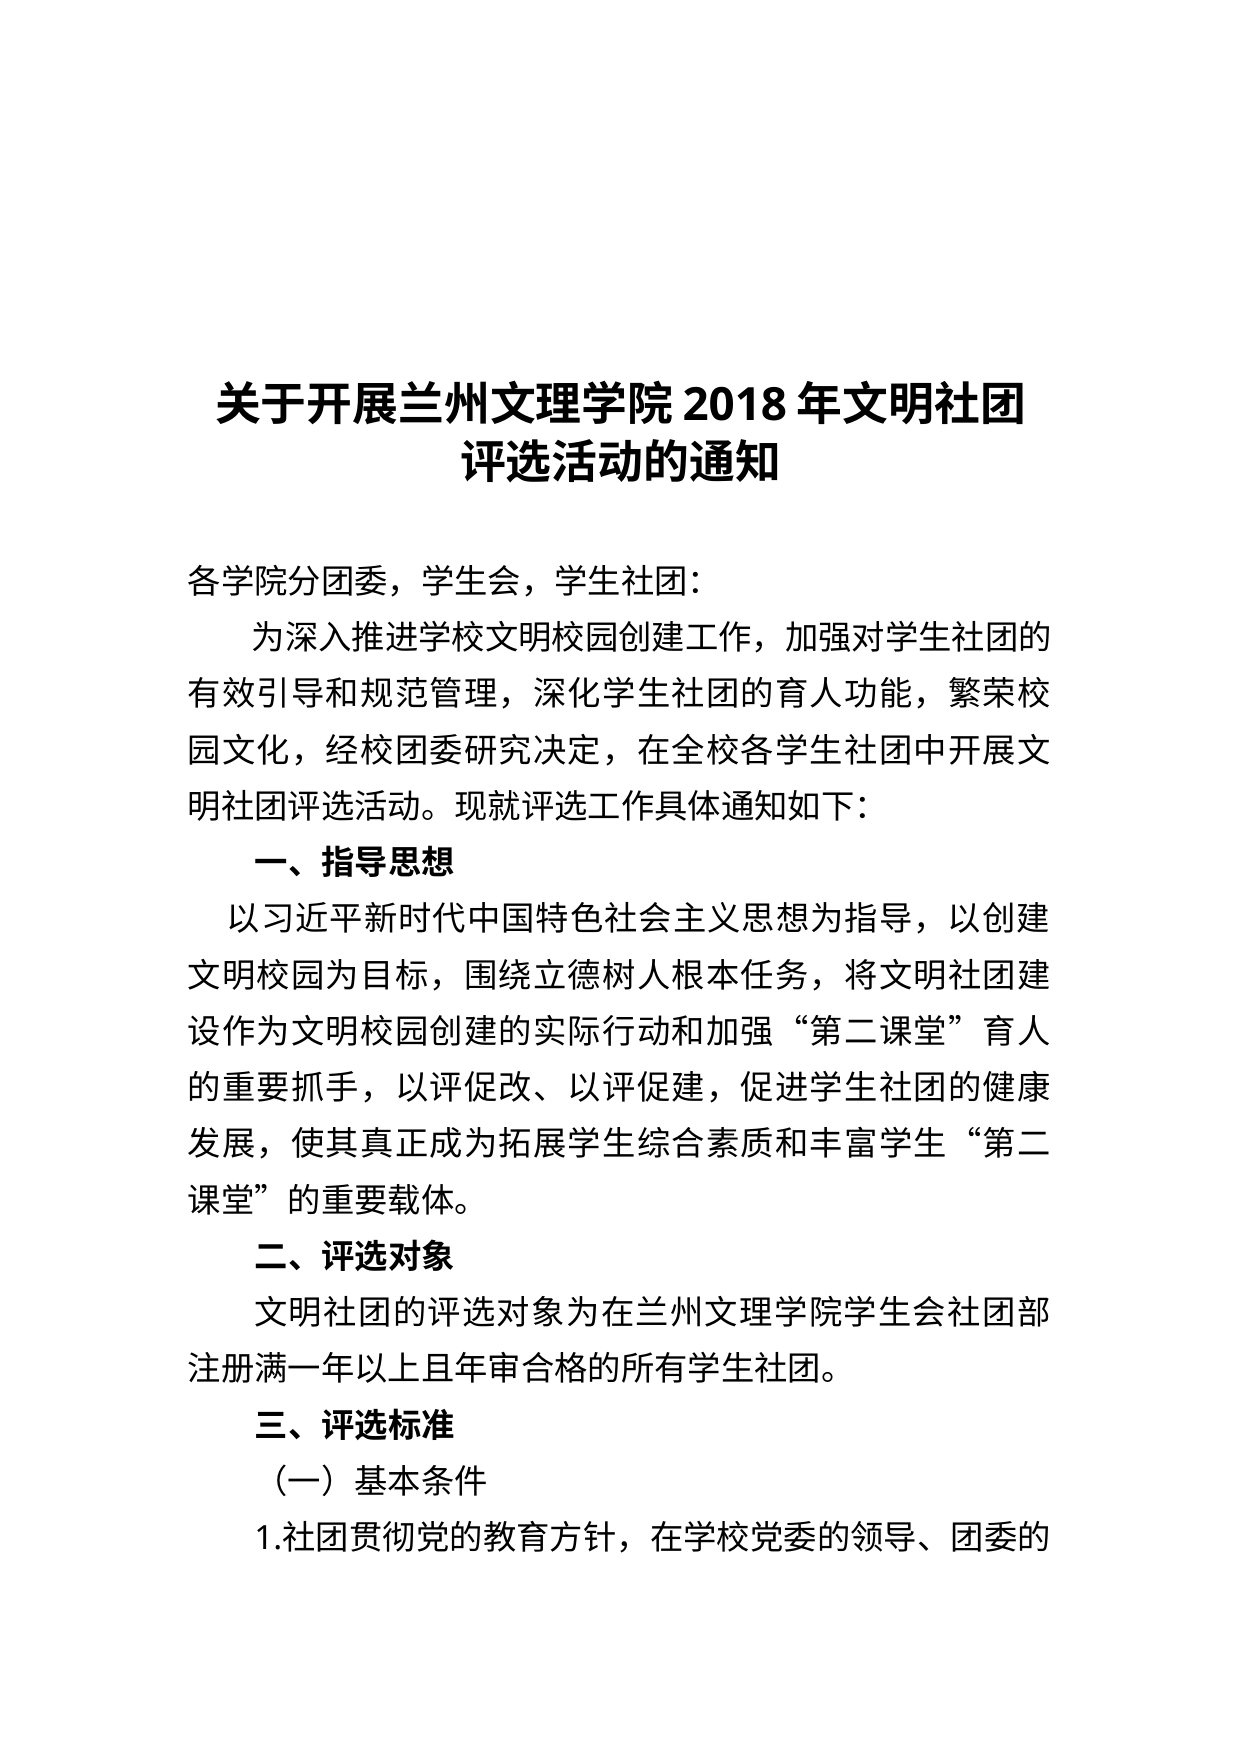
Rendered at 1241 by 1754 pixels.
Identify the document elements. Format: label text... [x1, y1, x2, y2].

text （一）基本条件 [187, 1448, 1053, 1504]
text 二、评选对象 [187, 1223, 1053, 1279]
text 各学院分团委，学生会，学生社团： [187, 548, 1053, 604]
text 评选活动的通知 [187, 432, 1053, 490]
text 以习近平新时代中国特色社会主义思想为指导，以创建文明校园为目标，围绕立德树人根本任务，将文明社团建设作为文明校园创建的实际行动和加强“第二课堂”育人的重要抓手，以评促改、以评促建，促进学生社团的健康发展，使其真正成为拓展学生综合素质和丰富学生“第二课堂”的重要载体。 [187, 886, 1053, 1223]
text 为深入推进学校文明校园创建工作，加强对学生社团的有效引导和规范管理，深化学生社团的育人功能，繁荣校园文化，经校团委研究决定，在全校各学生社团中开展文明社团评选活动。现就评选工作具体通知如下： [187, 604, 1053, 829]
text 三、评选标准 [187, 1392, 1053, 1448]
text 一、指导思想 [187, 829, 1053, 886]
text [187, 1504, 1053, 1561]
text 文明社团的评选对象为在兰州文理学院学生会社团部注册满一年以上且年审合格的所有学生社团。 [187, 1279, 1053, 1392]
text 关于开展兰州文理学院2018年文明社团 [187, 373, 1053, 432]
